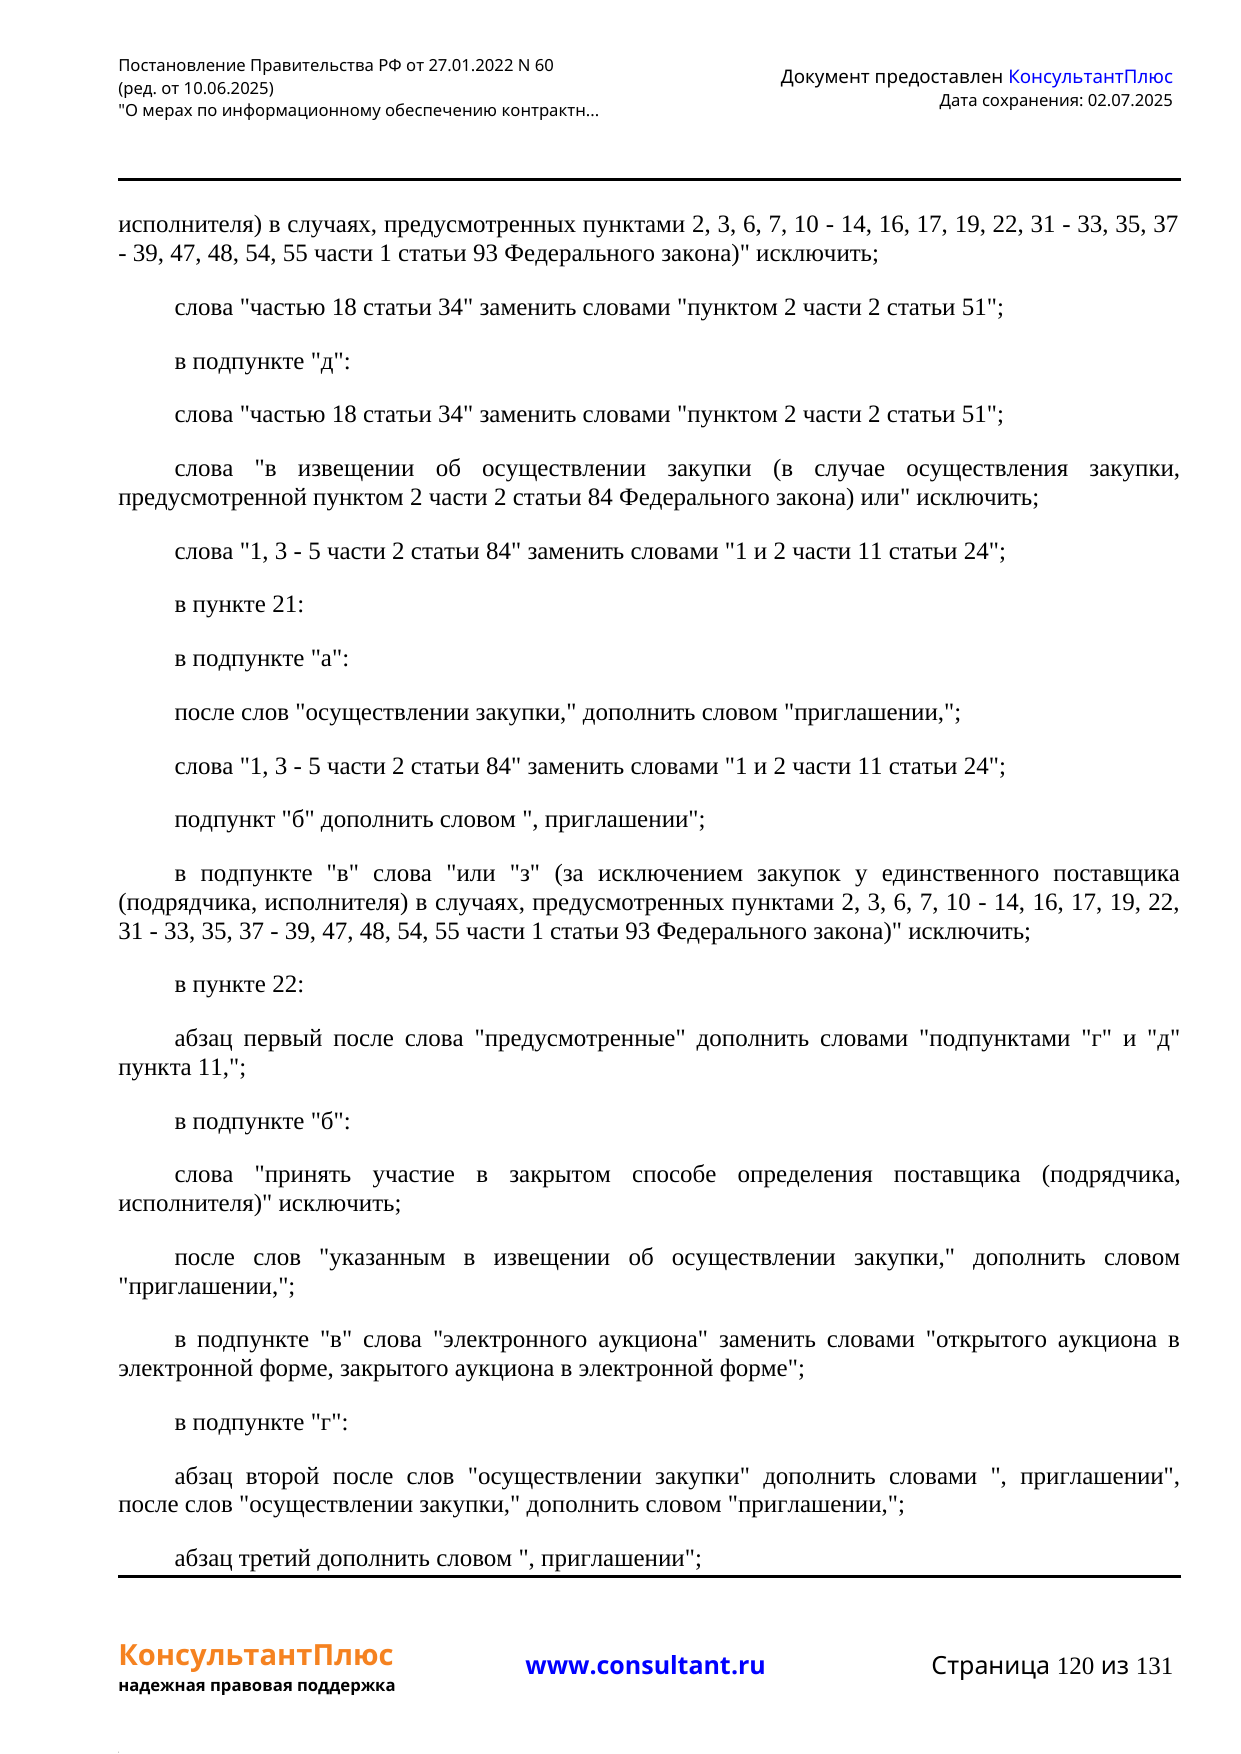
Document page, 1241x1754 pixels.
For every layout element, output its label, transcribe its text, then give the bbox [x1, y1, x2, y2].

text слова "частью 18 статьи 34" заменить словами "пунктом 2 части 2 статьи 51"; [118, 399, 1181, 428]
text после слов "указанным в извещении об осуществлении закупки," дополнить словом "приглашении,"; [118, 1242, 1181, 1299]
text в подпункте "д": [118, 346, 1181, 374]
text в подпункте "г": [118, 1407, 1181, 1436]
text слова "частью 18 статьи 34" заменить словами "пунктом 2 части 2 статьи 51"; [118, 292, 1181, 321]
text слова "принять участие в закрытом способе определения поставщика (подрядчика, исполнителя)" исключить; [118, 1159, 1181, 1217]
text слова "в извещении об осуществлении закупки (в случае осуществления закупки, предусмотренной пунктом 2 части 2 статьи 84 Федерального закона) или" исключить; [118, 453, 1181, 511]
text в подпункте "в" слова "электронного аукциона" заменить словами "открытого аукциона в электронной форме, закрытого аукциона в электронной форме"; [118, 1324, 1181, 1382]
text подпункт "б" дополнить словом ", приглашении"; [118, 804, 1181, 833]
text абзац третий дополнить словом ", приглашении"; [118, 1543, 1181, 1572]
text слова "1, 3 - 5 части 2 статьи 84" заменить словами "1 и 2 части 11 статьи 24"; [118, 536, 1181, 564]
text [118, 209, 1181, 267]
text в подпункте "а": [118, 643, 1181, 672]
text абзац второй после слов "осуществлении закупки" дополнить словами ", приглашении", после слов "осуществлении закупки," дополнить словом "приглашении,"; [118, 1461, 1181, 1518]
text в пункте 22: [118, 969, 1181, 998]
text абзац первый после слова "предусмотренные" дополнить словами "подпунктами "г" и "д" пункта 11,"; [118, 1023, 1181, 1081]
text слова "1, 3 - 5 части 2 статьи 84" заменить словами "1 и 2 части 11 статьи 24"; [118, 751, 1181, 779]
text в пункте 21: [118, 589, 1181, 618]
text в подпункте "б": [118, 1106, 1181, 1134]
text в подпункте "в" слова "или "з" (за исключением закупок у единственного поставщика (подрядчика, исполнителя) в случаях, предусмотренных пунктами 2, 3, 6, 7, 10 - 14, 16, 17, 19, 22, 31 - 33, 35, 37 - 39, 47, 48, 54, 55 части 1 статьи 93 Федерального закона)" исключить; [118, 858, 1181, 944]
text после слов "осуществлении закупки," дополнить словом "приглашении,"; [118, 697, 1181, 726]
